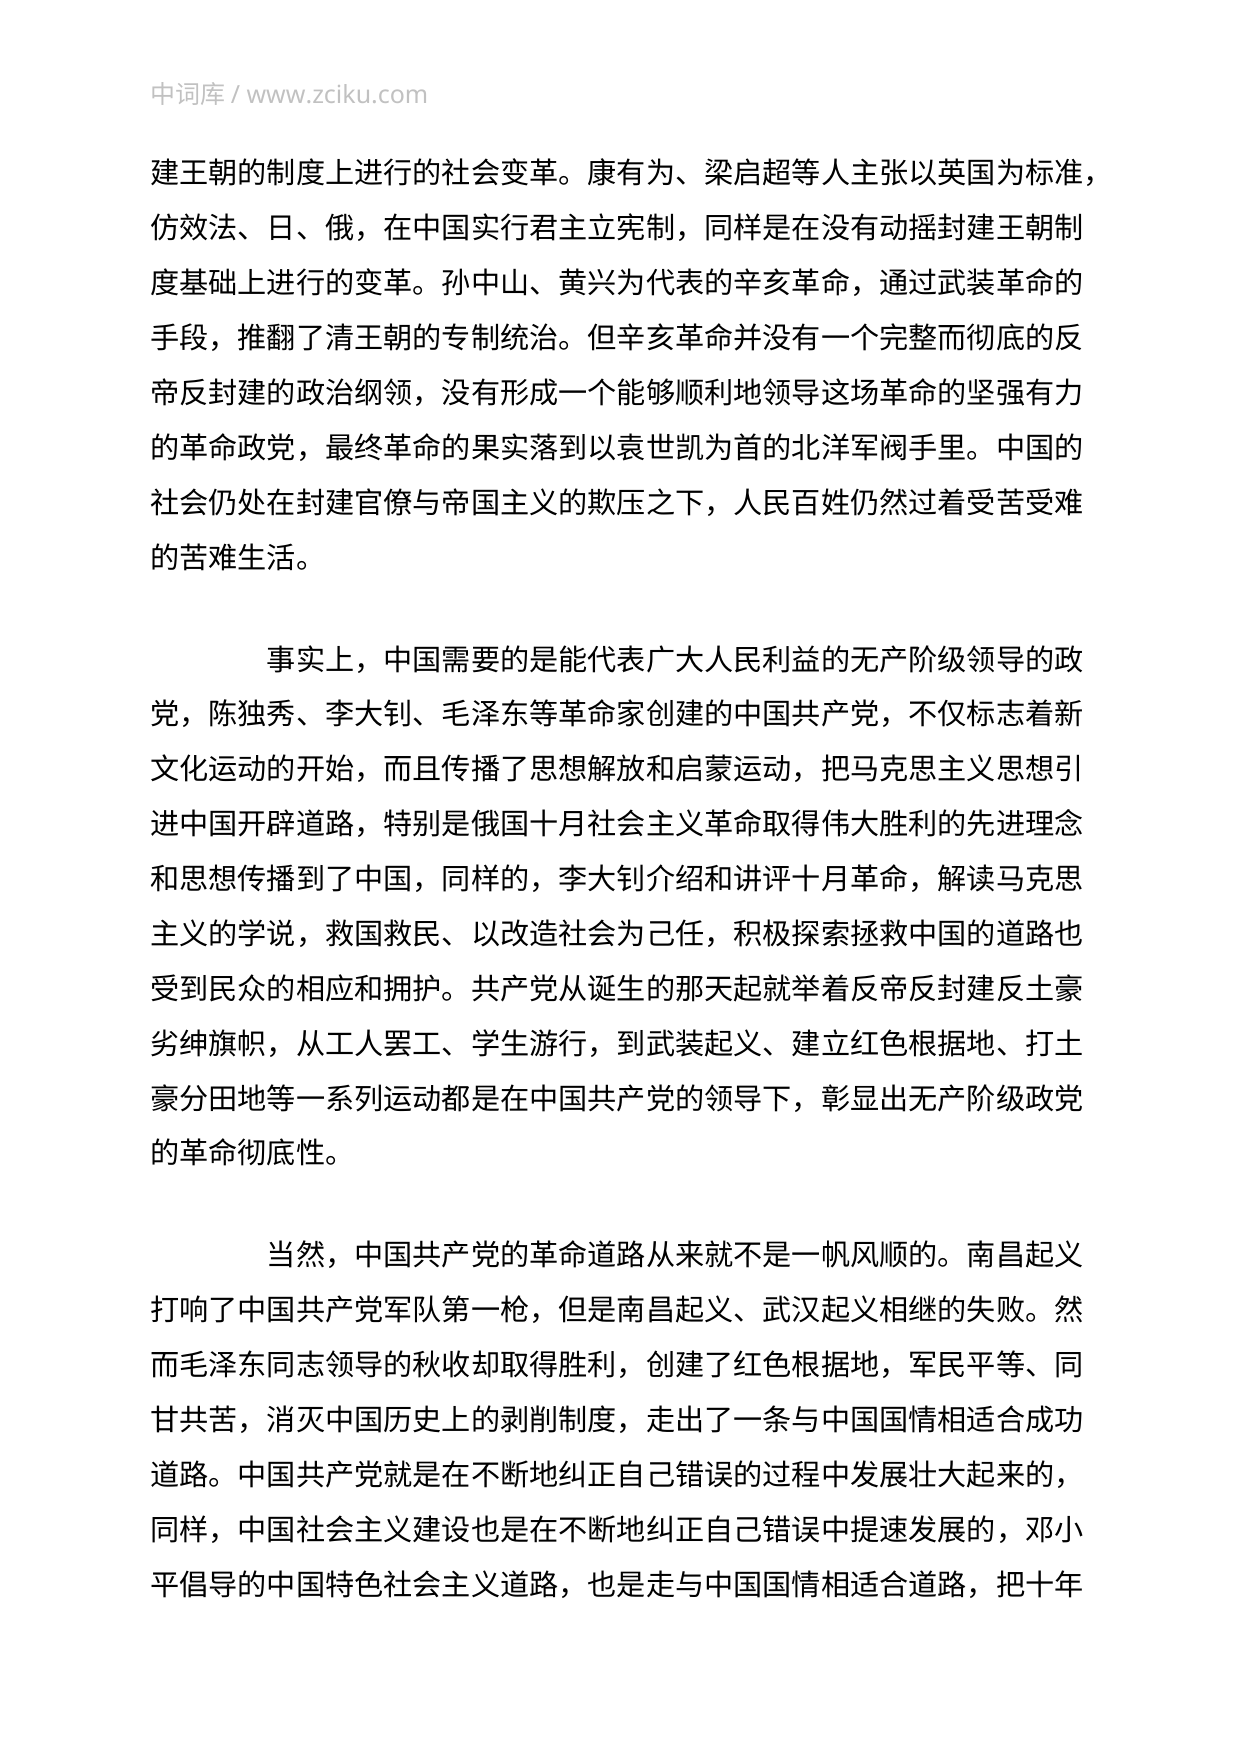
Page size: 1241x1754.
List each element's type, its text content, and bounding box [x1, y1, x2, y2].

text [150, 1232, 1090, 1603]
text 事实上，中国需要的是能代表广大人民利益的无产阶级领导的政党，陈独秀、李大钊、毛泽东等革命家创建的中国共产党，不仅标志着新文化运动的开始，而且传播了思想解放和启蒙运动，把马克思主义思想引进中国开辟道路，特别是俄国十月社会主义革命取得伟大胜利的先进理念和思想传播到了中国，同样的，李大钊介绍和讲评十月革命，解读马克思主义的学说，救国救民、以改造社会为己任，积极探索拯救中国的道路也受到民众的相应和拥护。共产党从诞生的那天起就举着反帝反封建反土豪劣绅旗帜，从工人罢工、学生游行，到武装起义、建立红色根据地、打土豪分田地等一系列运动都是在中国共产党的领导下，彰显出无产阶级政党的革命彻底性。 [150, 636, 1090, 1172]
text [150, 150, 1090, 577]
